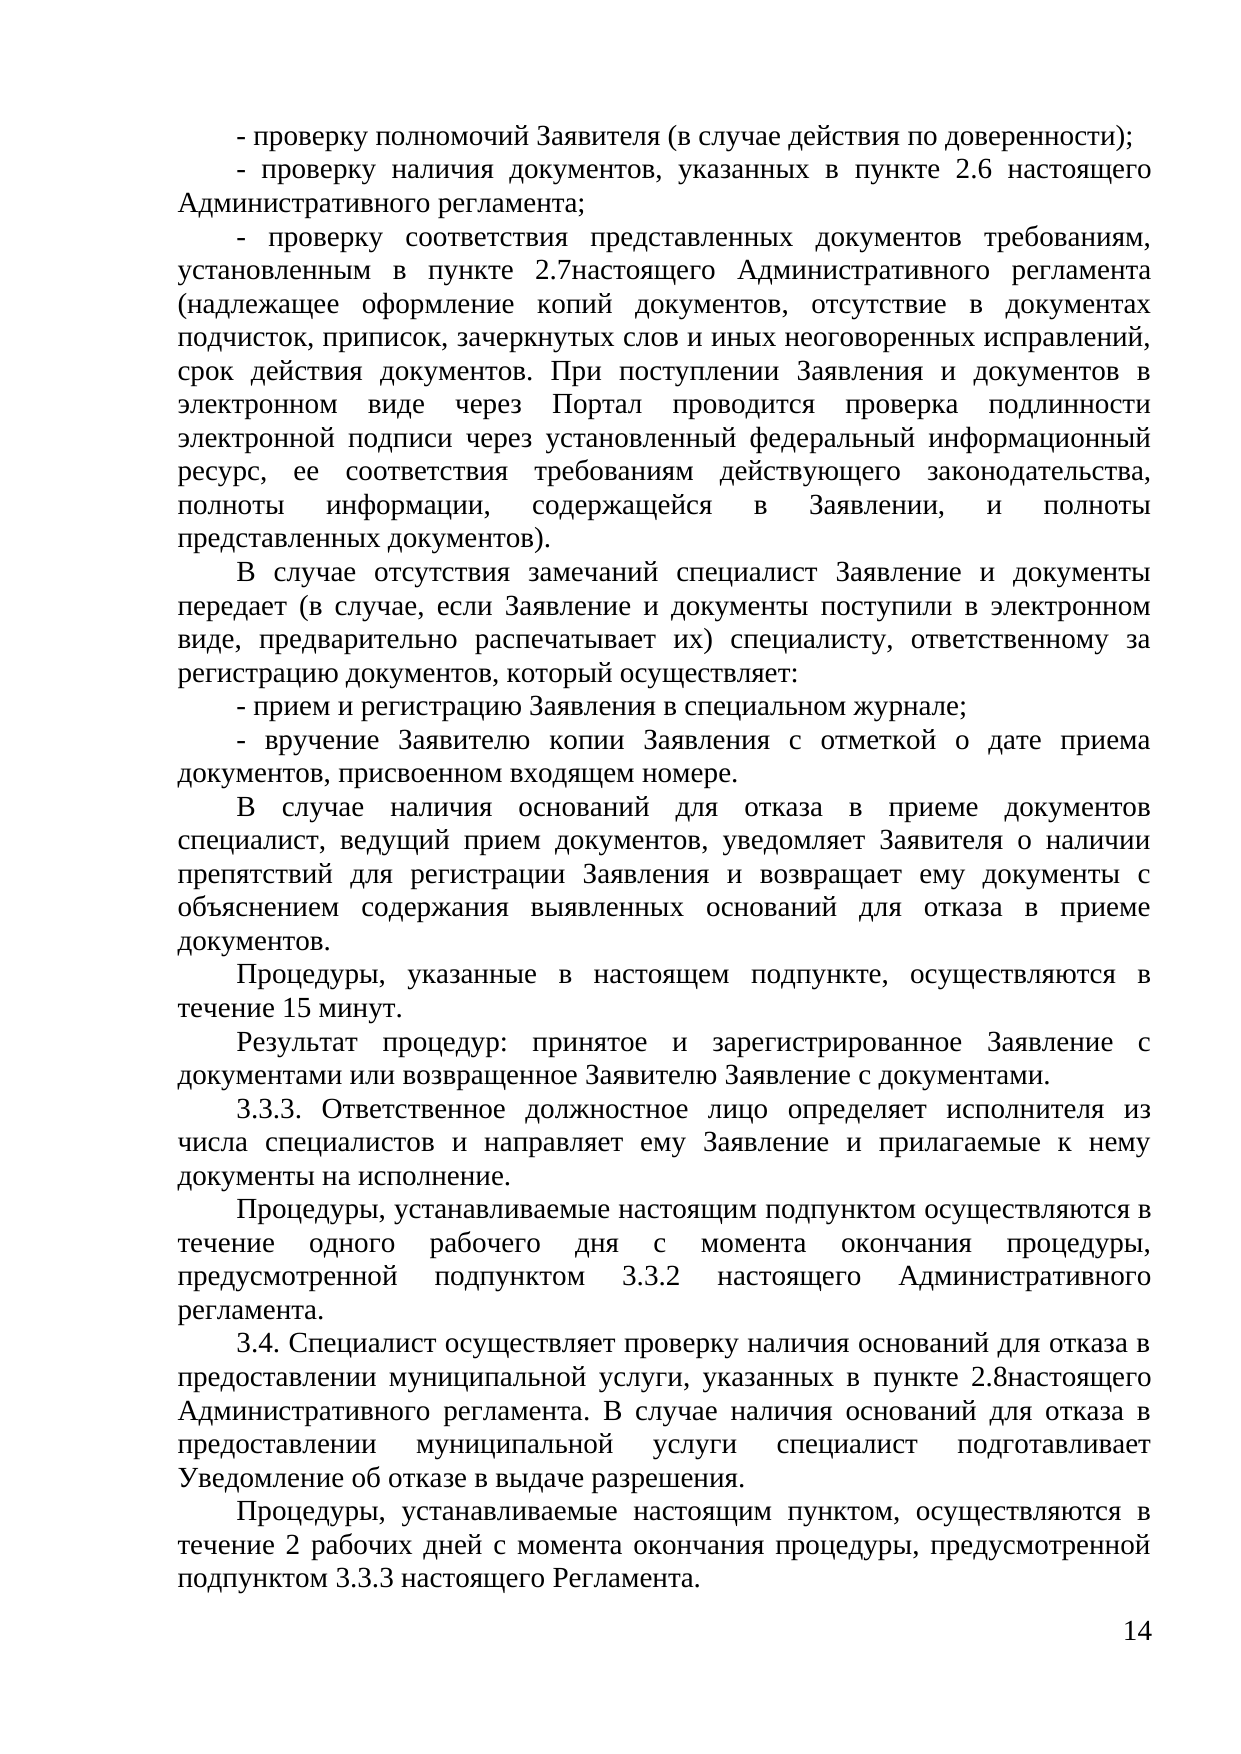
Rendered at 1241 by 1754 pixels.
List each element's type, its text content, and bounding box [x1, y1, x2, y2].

text - проверку соответствия представленных документов требованиям, установленным в пункте 2.7настоящего Административного регламента (надлежащее оформление копий документов, отсутствие в документах подчисток, приписок, зачеркнутых слов и иных неоговоренных исправлений, срок действия документов. При поступлении Заявления и документов в электронном виде через Портал проводится проверка подлинности электронной подписи через установленный федеральный информационный ресурс, ее соответствия требованиям действующего законодательства, полноты информации, содержащейся в Заявлении, и полноты представленных документов). [177, 219, 1152, 554]
text - вручение Заявителю копии Заявления с отметкой о дате приема документов, присвоенном входящем номере. [177, 722, 1152, 789]
text Процедуры, устанавливаемые настоящим пунктом, осуществляются в течение 2 рабочих дней с момента окончания процедуры, предусмотренной подпунктом 3.3.3 настоящего Регламента. [177, 1493, 1152, 1594]
text Процедуры, устанавливаемые настоящим подпунктом осуществляются в течение одного рабочего дня с момента окончания процедуры, предусмотренной подпунктом 3.3.2 настоящего Административного регламента. [177, 1191, 1152, 1326]
text 3.3.3. Ответственное должностное лицо определяет исполнителя из числа специалистов и направляет ему Заявление и прилагаемые к нему документы на исполнение. [177, 1091, 1152, 1191]
text В случае отсутствия замечаний специалист Заявление и документы передает (в случае, если Заявление и документы поступили в электронном виде, предварительно распечатывает их) специалисту, ответственному за регистрацию документов, который осуществляет: [177, 554, 1152, 688]
text Результат процедур: принятое и зарегистрированное Заявление с документами или возвращенное Заявителю Заявление с документами. [177, 1024, 1152, 1091]
text 3.4. Специалист осуществляет проверку наличия оснований для отказа в предоставлении муниципальной услуги, указанных в пункте 2.8настоящего Административного регламента. В случае наличия оснований для отказа в предоставлении муниципальной услуги специалист подготавливает Уведомление об отказе в выдаче разрешения. [177, 1326, 1152, 1493]
text Процедуры, указанные в настоящем подпункте, осуществляются в течение 15 минут. [177, 957, 1152, 1024]
text - проверку наличия документов, указанных в пункте 2.6 настоящего Административного регламента; [177, 152, 1152, 219]
text - проверку полномочий Заявителя (в случае действия по доверенности); [177, 118, 1152, 152]
text В случае наличия оснований для отказа в приеме документов специалист, ведущий прием документов, уведомляет Заявителя о наличии препятствий для регистрации Заявления и возвращает ему документы с объяснением содержания выявленных оснований для отказа в приеме документов. [177, 789, 1152, 957]
text - прием и регистрацию Заявления в специальном журнале; [177, 688, 1152, 722]
